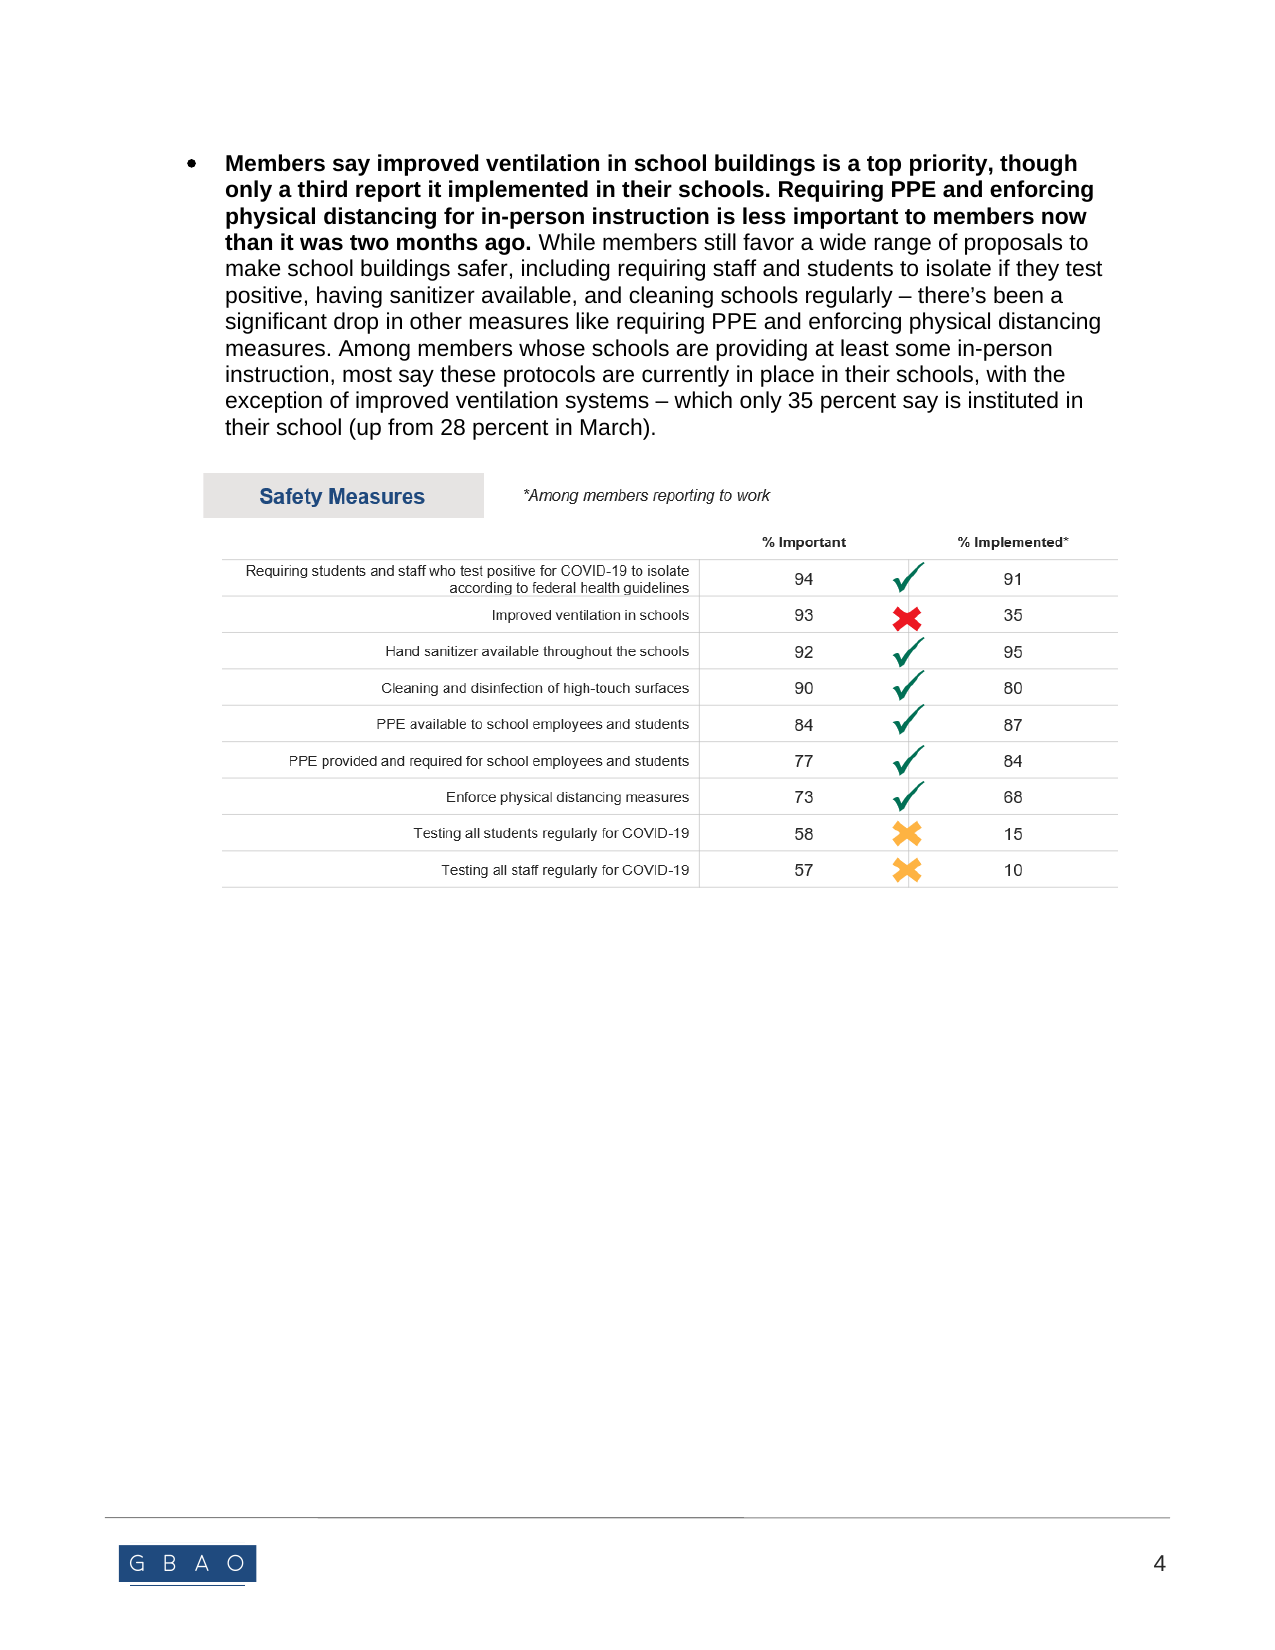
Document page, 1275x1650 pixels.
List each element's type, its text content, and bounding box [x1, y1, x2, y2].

picture [118, 1542, 257, 1586]
picture [203, 468, 1125, 903]
list Members say improved ventilation in school buildings is a top priority, though only a third report it implemented in their schools. Requiring PPE and enforcing physical distancing for in-person instruction is less important to members now than it was two months ago. While members still favor a wide range of proposals to make school buildings safer, including requiring staff and students to isolate if they test positive, having sanitizer available, and cleaning schools regularly – there’s been a significant drop in other measures like requiring PPE and enforcing physical distancing measures. Among members whose schools are providing at least some in-person instruction, most say these protocols are currently in place in their schools, with the exception of improved ventilation systems – which only 35 percent say is instituted in their school (up from 28 percent in March). [187, 150, 1125, 440]
